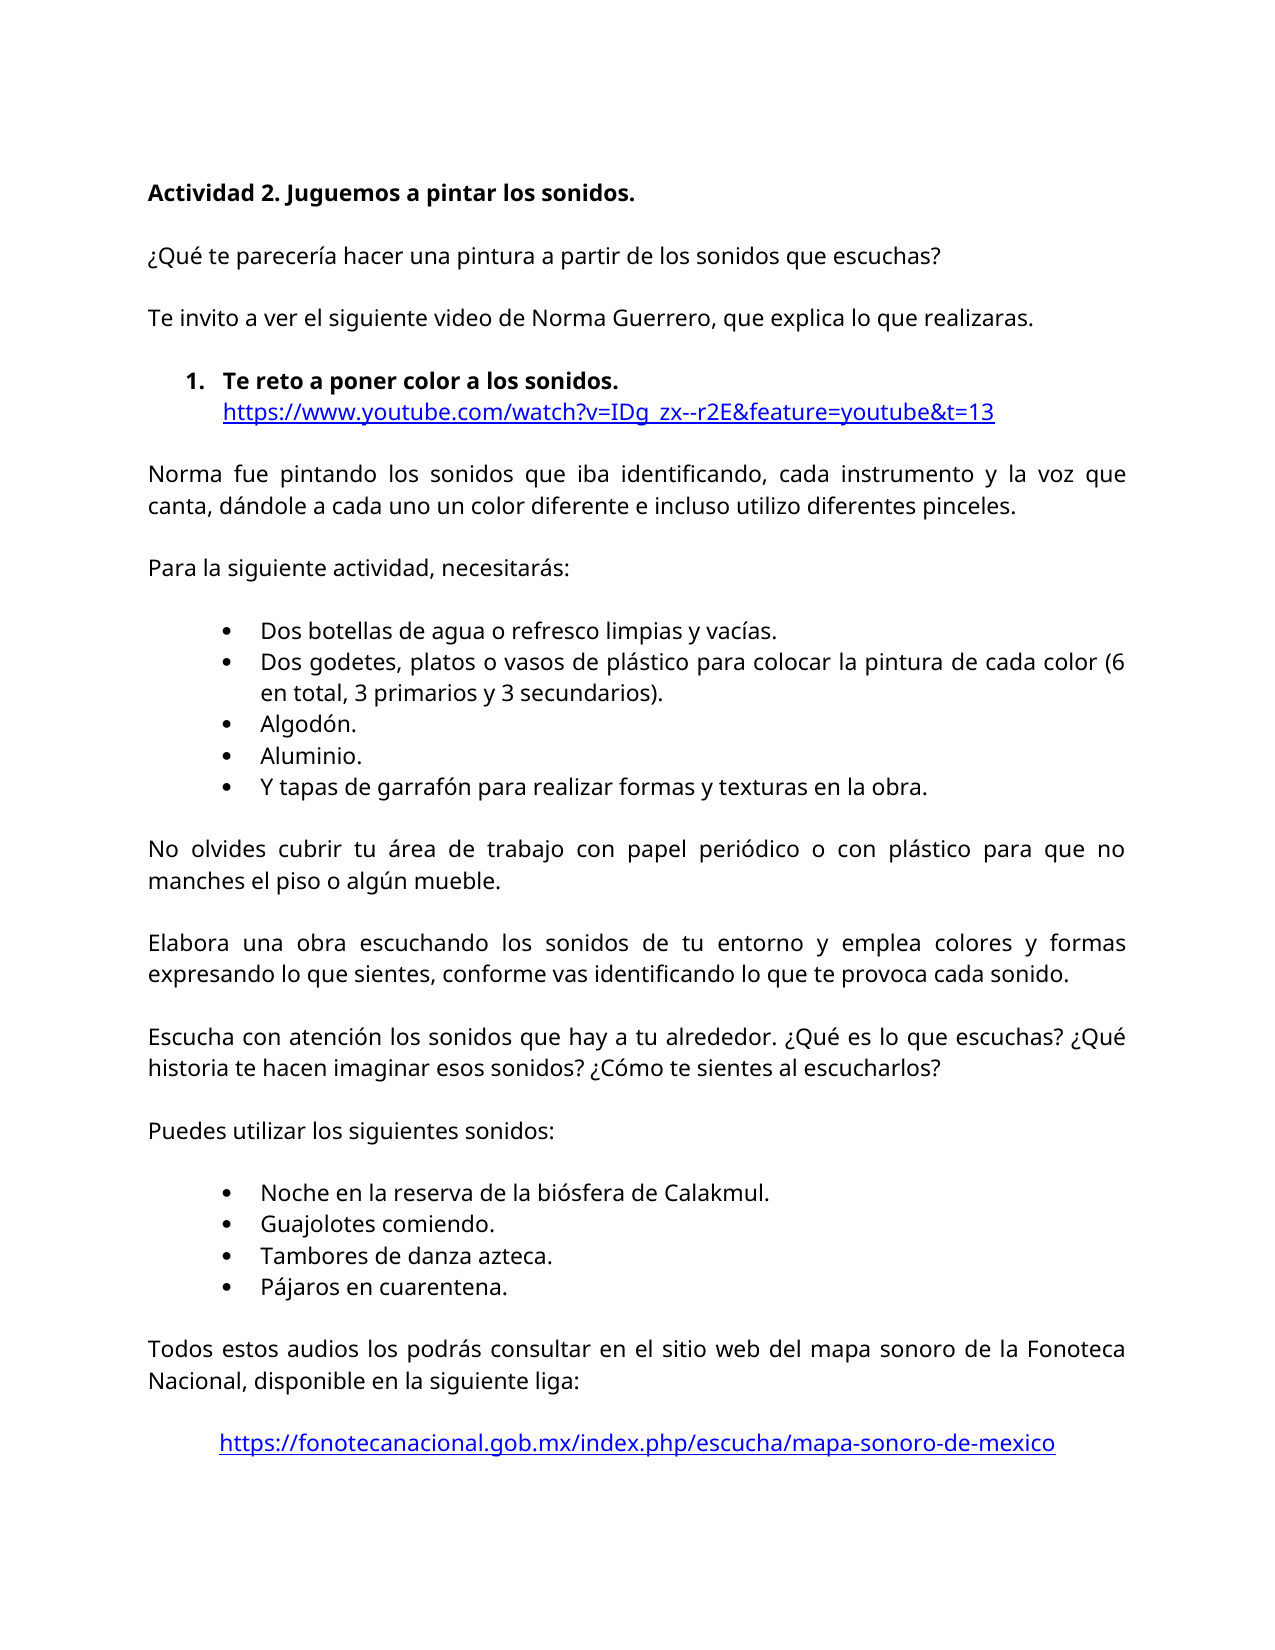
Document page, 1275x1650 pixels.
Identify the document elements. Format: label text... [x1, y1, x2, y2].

text Para la siguiente actividad, necesitarás: [148, 552, 1127, 583]
list Algodón. [223, 708, 1127, 740]
list Noche en la reserva de la biósfera de Calakmul. [223, 1177, 1127, 1208]
text Todos estos audios los podrás consultar en el sitio web del mapa sonoro de la Fonoteca Nacional, disponible en la siguiente liga: [148, 1333, 1127, 1396]
text https://fonotecanacional.gob.mx/index.php/escucha/mapa-sonoro-de-mexico [148, 1427, 1127, 1458]
list Dos botellas de agua o refresco limpias y vacías. [223, 615, 1127, 646]
text Puedes utilizar los siguientes sonidos: [148, 1115, 1127, 1146]
text Te invito a ver el siguiente video de Norma Guerrero, que explica lo que realizaras. [148, 302, 1127, 333]
list Tambores de danza azteca. [223, 1240, 1127, 1271]
list Te reto a poner color a los sonidos. [185, 365, 1127, 396]
list Aluminio. [223, 740, 1127, 771]
text ¿Qué te parecería hacer una pintura a partir de los sonidos que escuchas? [148, 240, 1127, 271]
text No olvides cubrir tu área de trabajo con papel periódico o con plástico para que no manches el piso o algún mueble. [148, 833, 1127, 896]
list Y tapas de garrafón para realizar formas y texturas en la obra. [223, 771, 1127, 802]
text https://www.youtube.com/watch?v=IDg_zx--r2E&feature=youtube&t=13 [148, 396, 1127, 427]
list Guajolotes comiendo. [223, 1208, 1127, 1240]
text Elabora una obra escuchando los sonidos de tu entorno y emplea colores y formas expresando lo que sientes, conforme vas identificando lo que te provoca cada sonido. [148, 927, 1127, 990]
text Escucha con atención los sonidos que hay a tu alrededor. ¿Qué es lo que escuchas? ¿Qué historia te hacen imaginar esos sonidos? ¿Cómo te sientes al escucharlos? [148, 1021, 1127, 1083]
list Dos godetes, platos o vasos de plástico para colocar la pintura de cada color (6 en total, 3 primarios y 3 secundarios). [223, 646, 1127, 708]
text Norma fue pintando los sonidos que iba identificando, cada instrumento y la voz que canta, dándole a cada uno un color diferente e incluso utilizo diferentes pinceles. [148, 458, 1127, 521]
text Actividad 2. Juguemos a pintar los sonidos. [148, 177, 1127, 208]
list Pájaros en cuarentena. [223, 1271, 1127, 1302]
